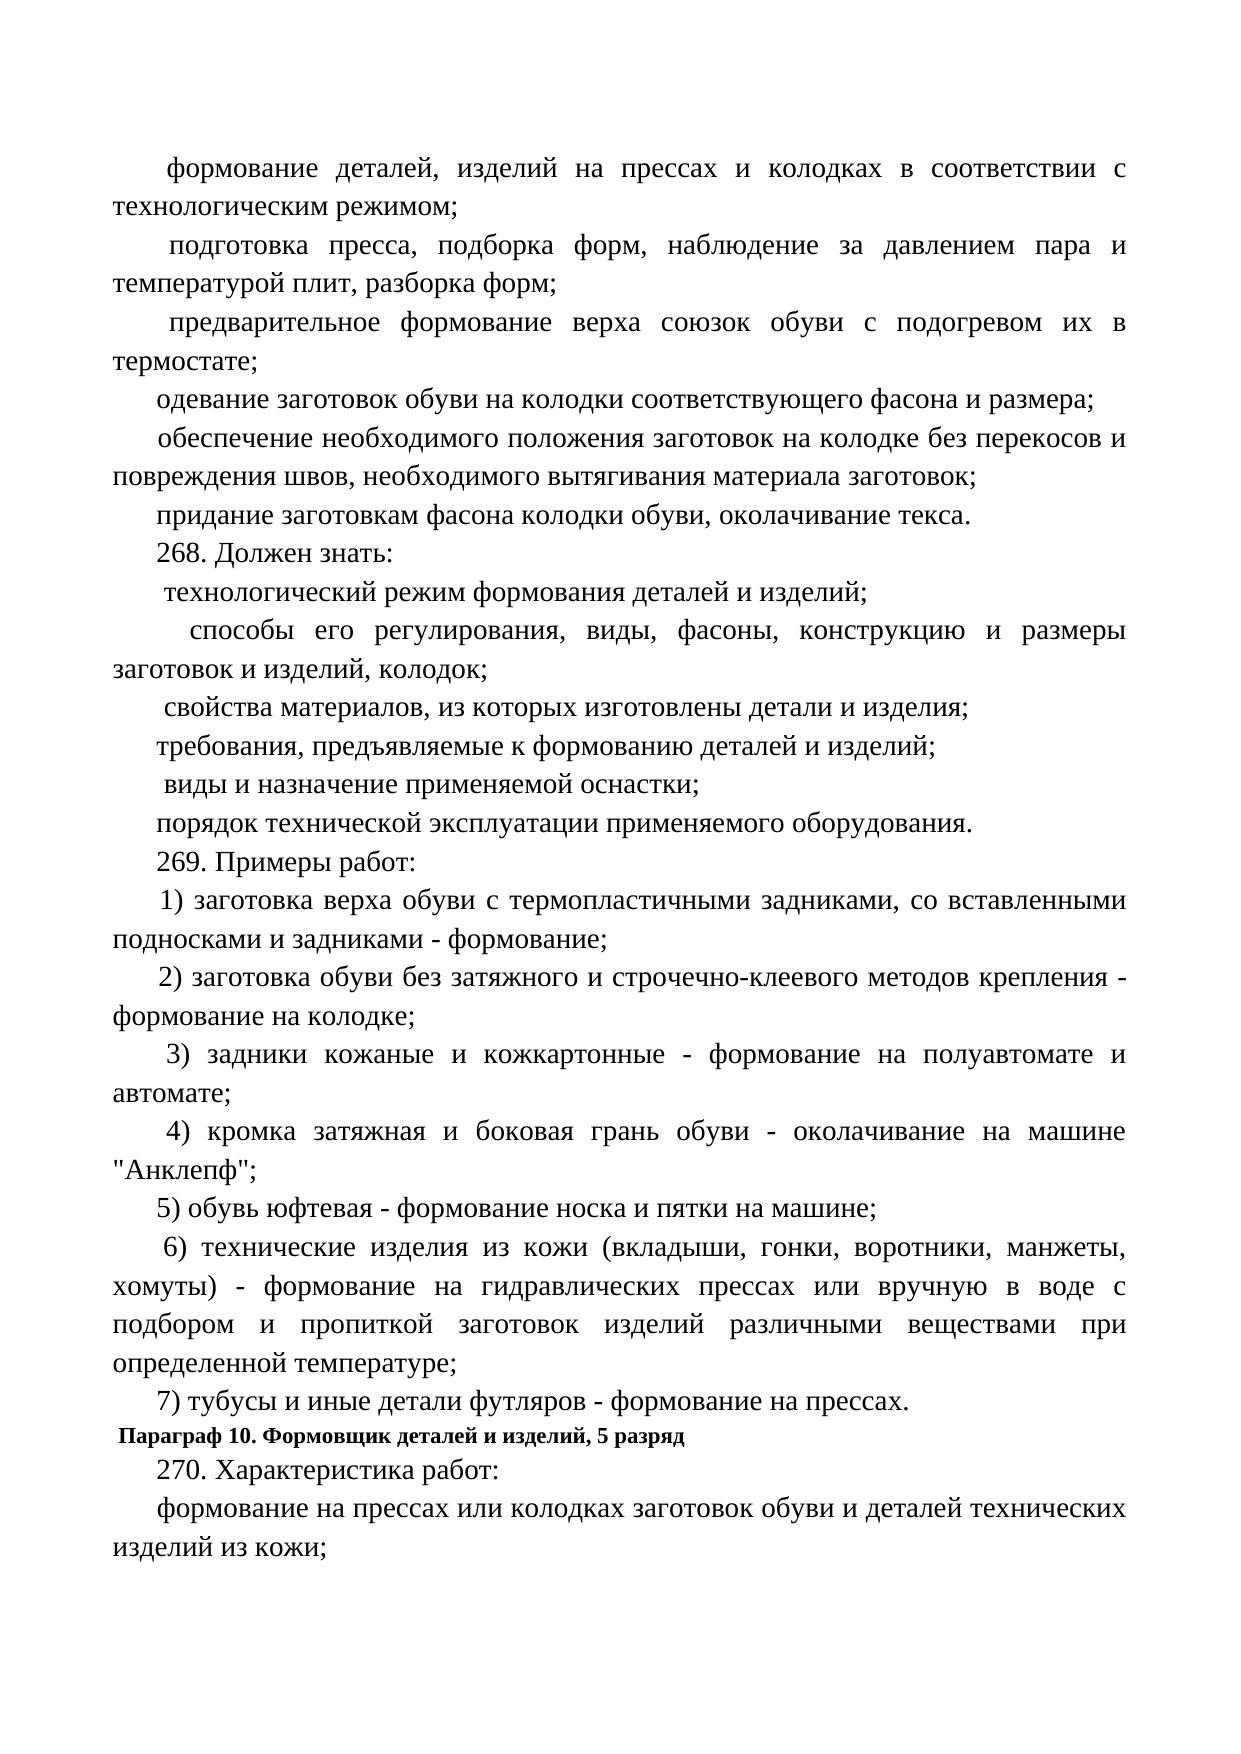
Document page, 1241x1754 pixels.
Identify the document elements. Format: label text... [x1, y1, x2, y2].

text 3) задники кожаные и кожкартонные - формование на полуавтомате и автомате; [112, 1036, 1128, 1108]
text 270. Характеристика работ: [112, 1452, 1128, 1486]
text 269. Примеры работ: [112, 844, 1128, 877]
text 1) заготовка верха обуви с термопластичными задниками, со вставленными подносками и задниками - формование; [112, 882, 1128, 954]
text свойства материалов, из которых изготовлены детали и изделия; [112, 689, 1128, 723]
text способы его регулирования, виды, фасоны, конструкцию и размеры заготовок и изделий, колодок; [112, 612, 1128, 684]
text 7) тубусы и иные детали футляров - формование на прессах. [112, 1383, 1128, 1417]
text требования, предъявляемые к формованию деталей и изделий; [112, 728, 1128, 762]
text подготовка пресса, подборка форм, наблюдение за давлением пара и температурой плит, разборка форм; [112, 227, 1128, 299]
text технологический режим формования деталей и изделий; [112, 574, 1128, 607]
text виды и назначение применяемой оснастки; [112, 767, 1128, 800]
text 4) кромка затяжная и боковая грань обуви - околачивание на машине "Анклепф"; [112, 1113, 1128, 1186]
text предварительное формование верха союзок обуви с подогревом их в термостате; [112, 304, 1128, 376]
text 268. Должен знать: [112, 535, 1128, 569]
text формование на прессах или колодках заготовок обуви и деталей технических изделий из кожи; [112, 1491, 1128, 1563]
text обеспечение необходимого положения заготовок на колодке без перекосов и повреждения швов, необходимого вытягивания материала заготовок; [112, 420, 1128, 492]
text 2) заготовка обуви без затяжного и строчечно-клеевого методов крепления - формование на колодке; [112, 959, 1128, 1031]
text порядок технической эксплуатации применяемого оборудования. [112, 805, 1128, 839]
text 5) обувь юфтевая - формование носка и пятки на машине; [112, 1191, 1128, 1224]
text Параграф 10. Формовщик деталей и изделий, 5 разряд [112, 1422, 1128, 1448]
text формование деталей, изделий на прессах и колодках в соответствии с технологическим режимом; [112, 150, 1128, 222]
text 6) технические изделия из кожи (вкладыши, гонки, воротники, манжеты, хомуты) - формование на гидравлических прессах или вручную в воде с подбором и пропиткой заготовок изделий различными веществами при определенной температуре; [112, 1229, 1128, 1378]
text одевание заготовок обуви на колодки соответствующего фасона и размера; [112, 381, 1128, 415]
text придание заготовкам фасона колодки обуви, околачивание текса. [112, 497, 1128, 530]
